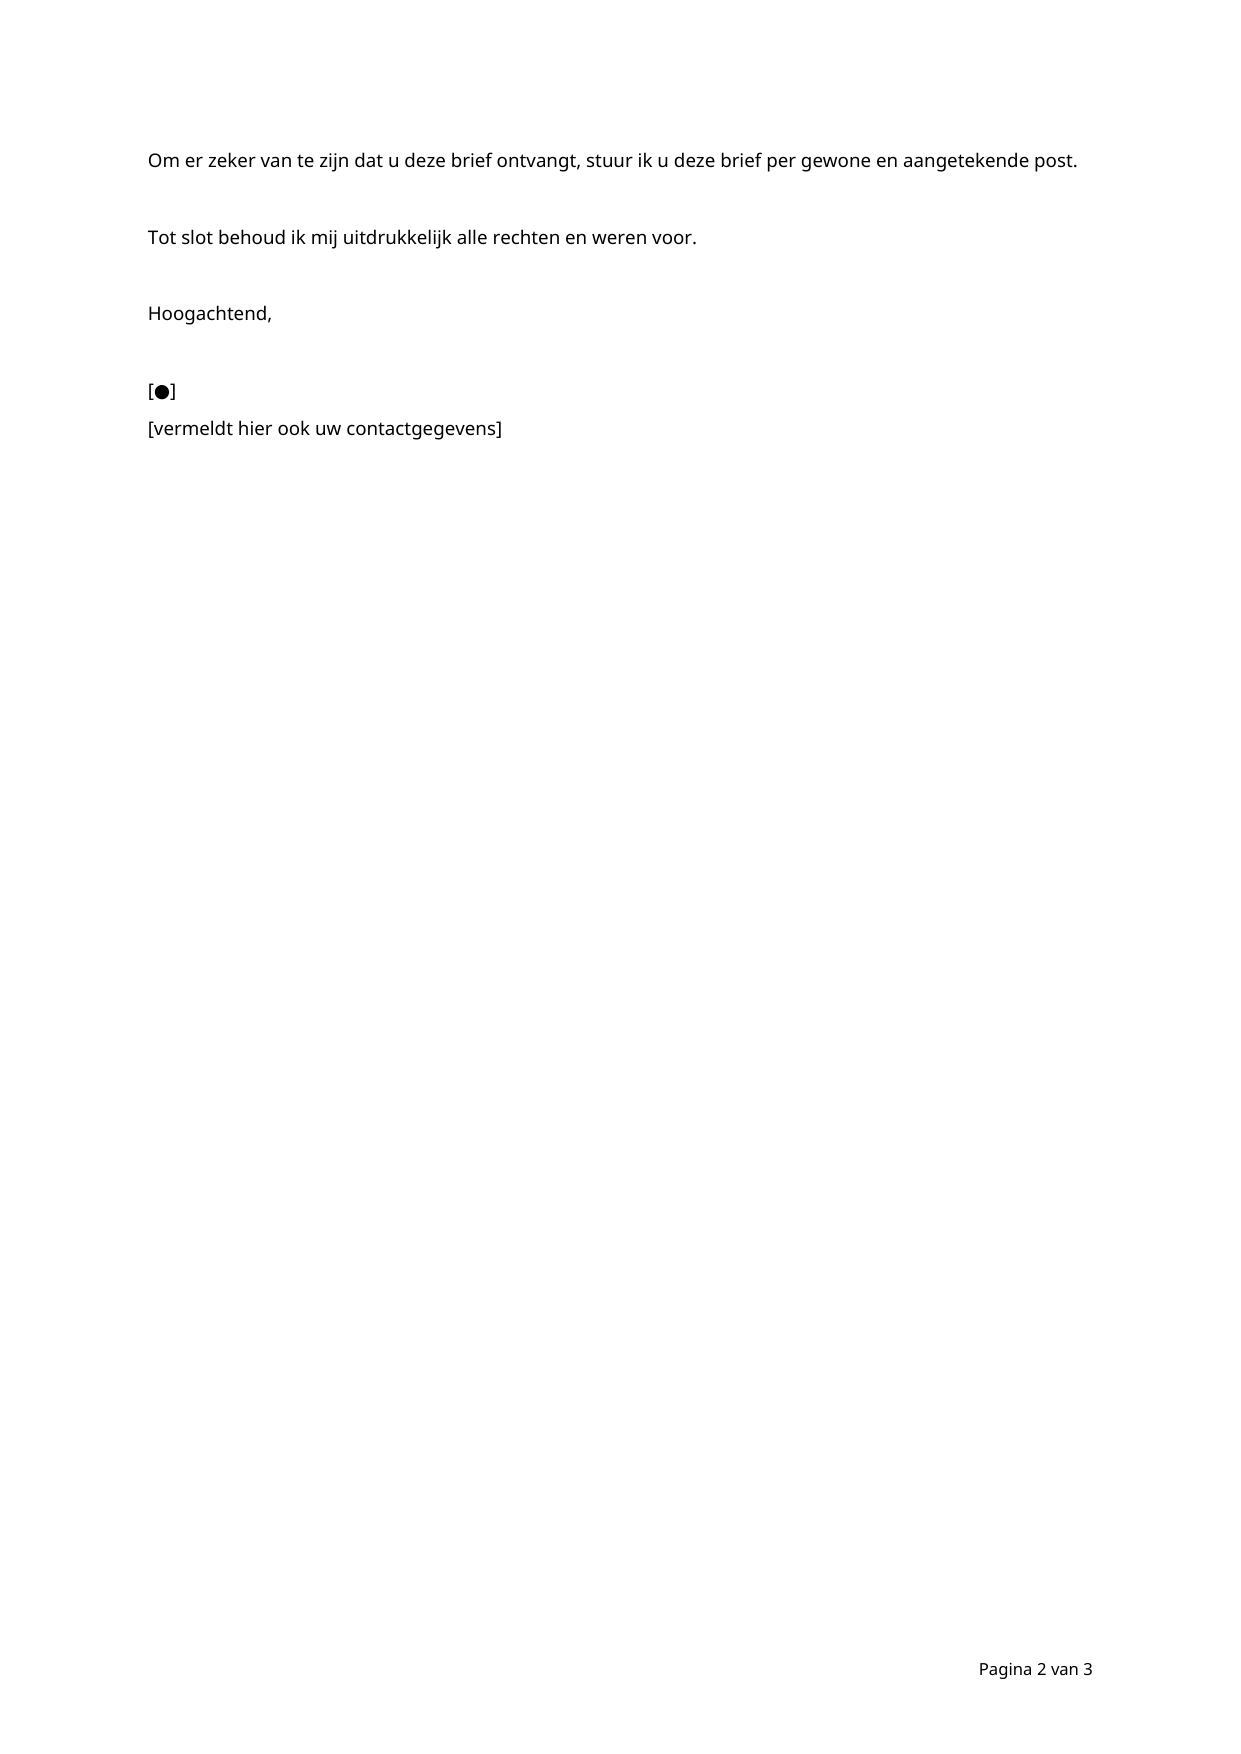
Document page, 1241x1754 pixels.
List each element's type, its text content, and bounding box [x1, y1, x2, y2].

text [●] [148, 377, 1093, 402]
text Tot slot behoud ik mij uitdrukkelijk alle rechten en weren voor. [148, 224, 1093, 249]
text Hoogachtend, [148, 301, 1093, 326]
text [vermeldt hier ook uw contactgegevens] [148, 415, 1093, 441]
text Om er zeker van te zijn dat u deze brief ontvangt, stuur ik u deze brief per gewone en aangetekende post. [148, 148, 1093, 173]
